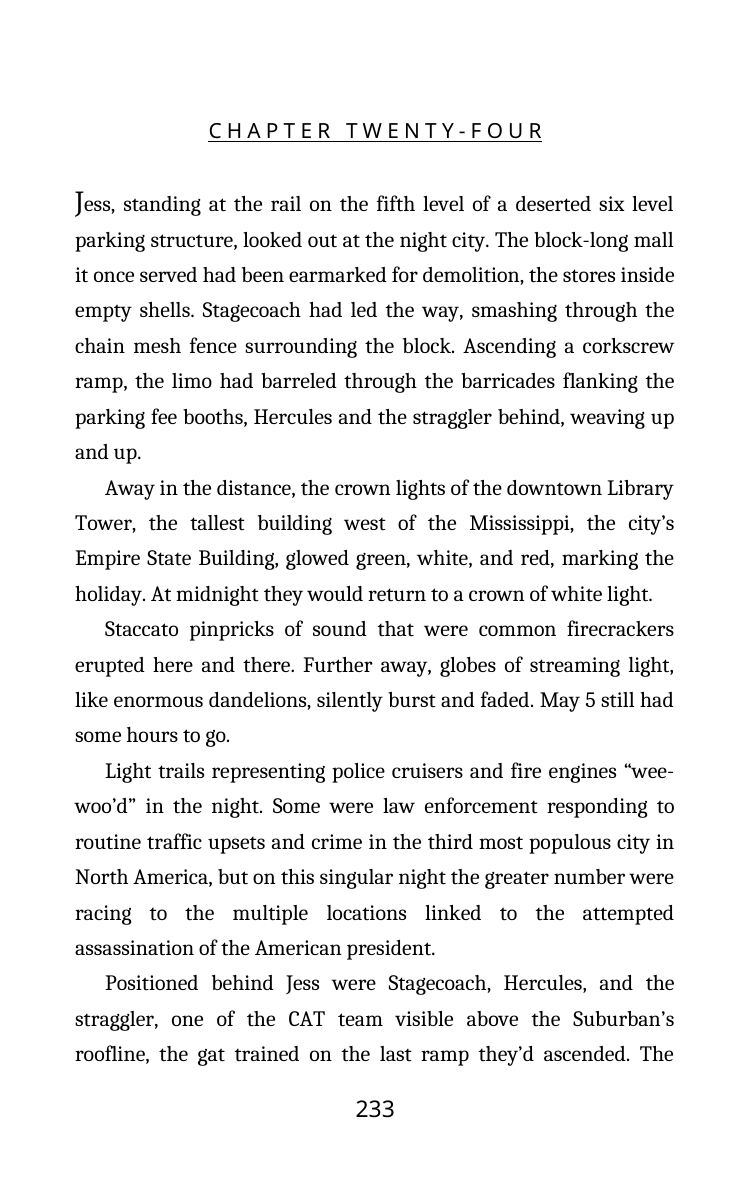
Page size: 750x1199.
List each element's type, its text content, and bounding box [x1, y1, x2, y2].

text Jess, standing at the rail on the fifth level of a deserted six level parking structure, looked out at the night city. The block-long mall it once served had been earmarked for demolition, the stores inside empty shells. Stagecoach had led the way, smashing through the chain mesh fence surrounding the block. Ascending a corkscrew ramp, the limo had barreled through the barricades flanking the parking fee booths, Hercules and the straggler behind, weaving up and up. [75, 183, 675, 467]
text Light trails representing police cruisers and fire engines “wee-woo’d” in the night. Some were law enforcement responding to routine traffic upsets and crime in the third most populous city in North America, but on this singular night the greater number were racing to the multiple locations linked to the attempted assassination of the American president. [75, 750, 675, 962]
subtitle CHAPTER TWENTY-FOUR [75, 110, 675, 146]
text Staccato pinpricks of sound that were common firecrackers erupted here and there. Further away, globes of streaming light, like enormous dandelions, silently burst and faded. May 5 still had some hours to go. [75, 608, 675, 750]
text Away in the distance, the crown lights of the downtown Library Tower, the tallest building west of the Mississippi, the city’s Empire State Building, glowed green, white, and red, marking the holiday. At midnight they would return to a crown of white light. [75, 467, 675, 608]
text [75, 962, 675, 1069]
